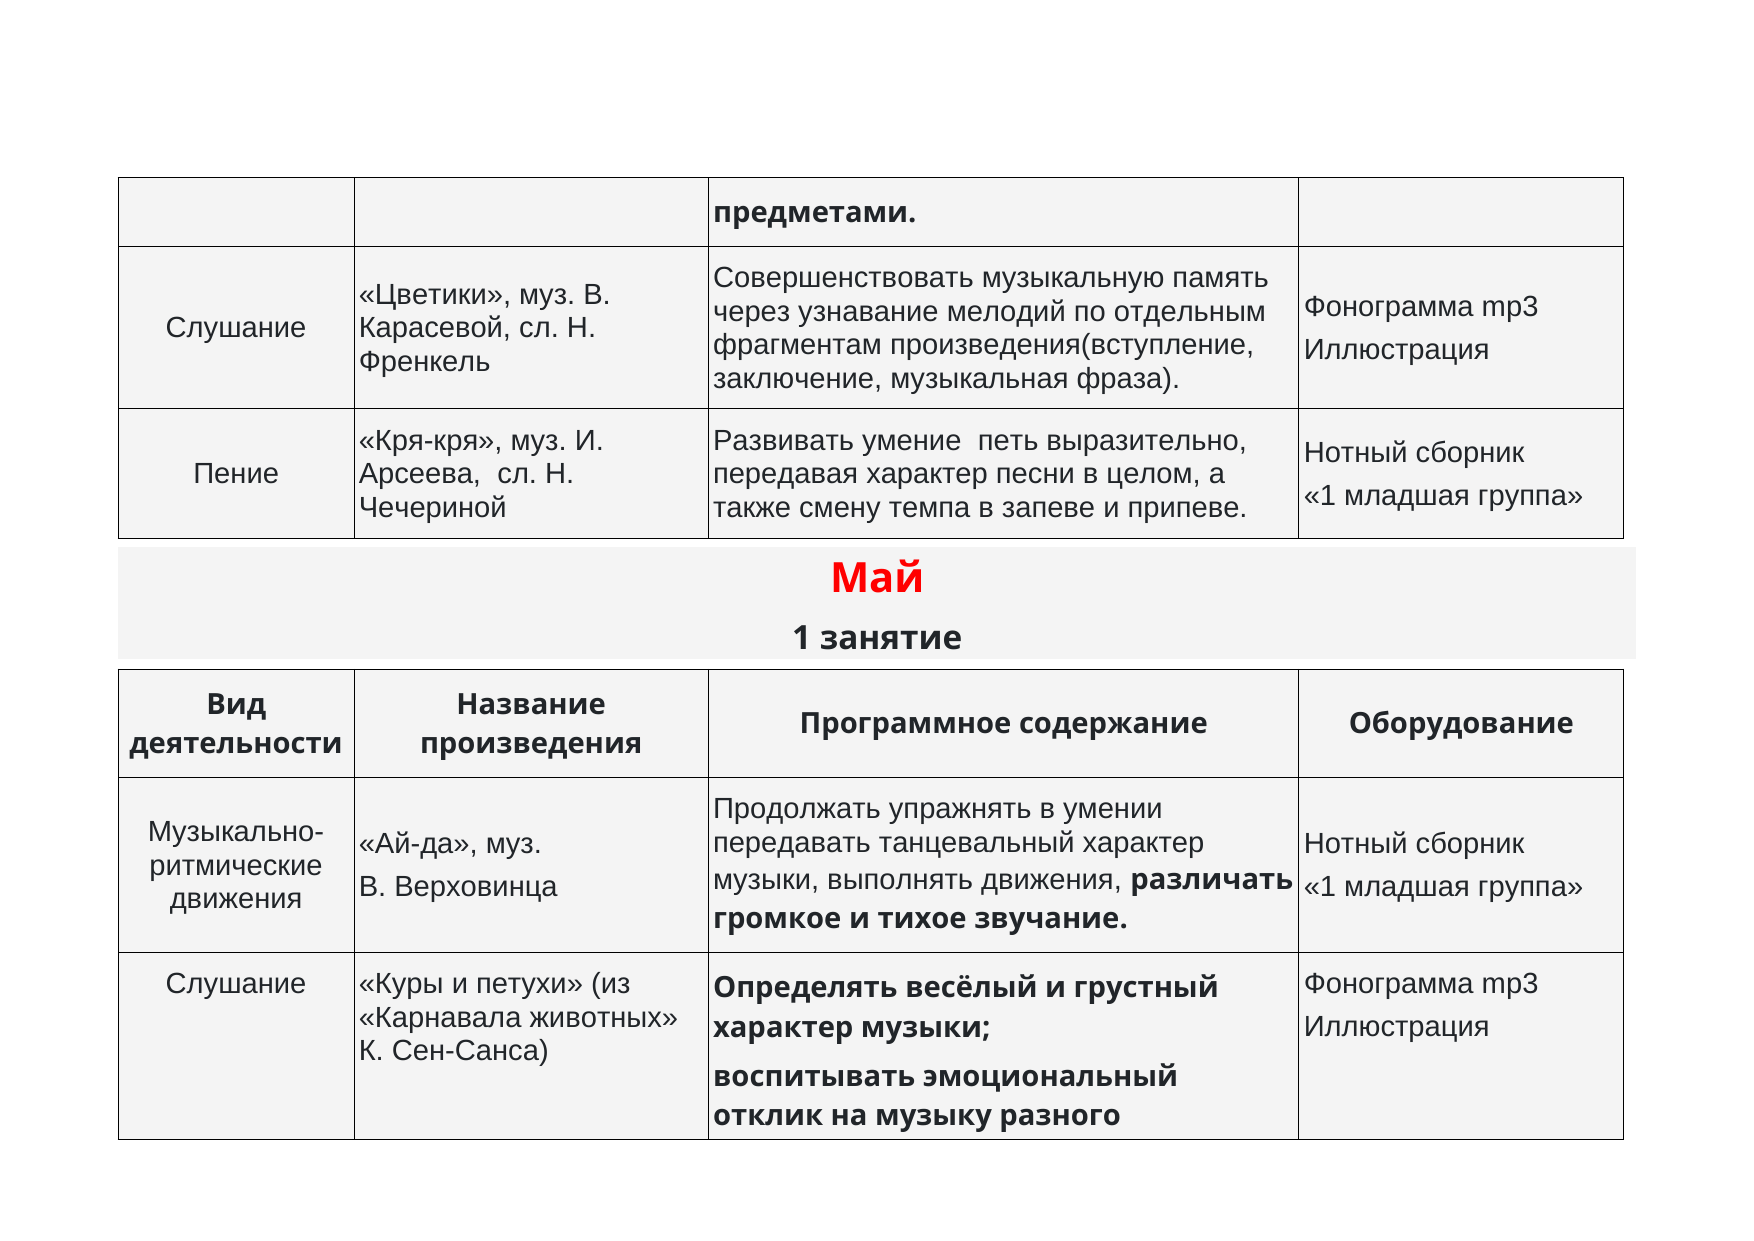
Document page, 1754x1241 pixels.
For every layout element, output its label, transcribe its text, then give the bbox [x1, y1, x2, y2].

table_header Оборудование [1299, 670, 1623, 776]
table_cell Музыкально-ритмические движения [119, 778, 354, 952]
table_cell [709, 953, 1298, 1139]
table_cell «Цветики», муз. В. Карасевой, сл. Н. Френкель [355, 247, 708, 408]
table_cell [355, 953, 708, 1139]
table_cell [119, 178, 354, 246]
table_cell Продолжать упражнять в умении передавать танцевальный характер музыки, выполнять движения, различать громкое и тихое звучание. [709, 778, 1298, 952]
text Май [118, 547, 1636, 604]
table_cell Нотный сборник «1 младшая группа» [1299, 409, 1623, 538]
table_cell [709, 178, 1298, 246]
table_cell «Кря-кря», муз. И. Арсеева, сл. Н. Чечериной [355, 409, 708, 538]
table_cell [1299, 178, 1623, 246]
table_cell Слушание [119, 247, 354, 408]
table_cell Пение [119, 409, 354, 538]
table_cell «Ай-да», муз. В. Верховинца [355, 778, 708, 952]
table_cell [1299, 953, 1623, 1139]
table_cell Фонограмма mp3 Иллюстрация [1299, 247, 1623, 408]
table_cell Нотный сборник «1 младшая группа» [1299, 778, 1623, 952]
table_header Название произведения [355, 670, 708, 776]
text 1 занятие [118, 614, 1636, 659]
table_header Вид деятельности [119, 670, 354, 776]
table_cell Развивать умение петь выразительно, передавая характер песни в целом, а также смену темпа в запеве и припеве. [709, 409, 1298, 538]
table_cell Слушание [119, 953, 354, 1139]
table_header Программное содержание [709, 670, 1298, 776]
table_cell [355, 178, 708, 246]
table_cell Совершенствовать музыкальную память через узнавание мелодий по отдельным фрагментам произведения(вступление, заключение, музыкальная фраза). [709, 247, 1298, 408]
